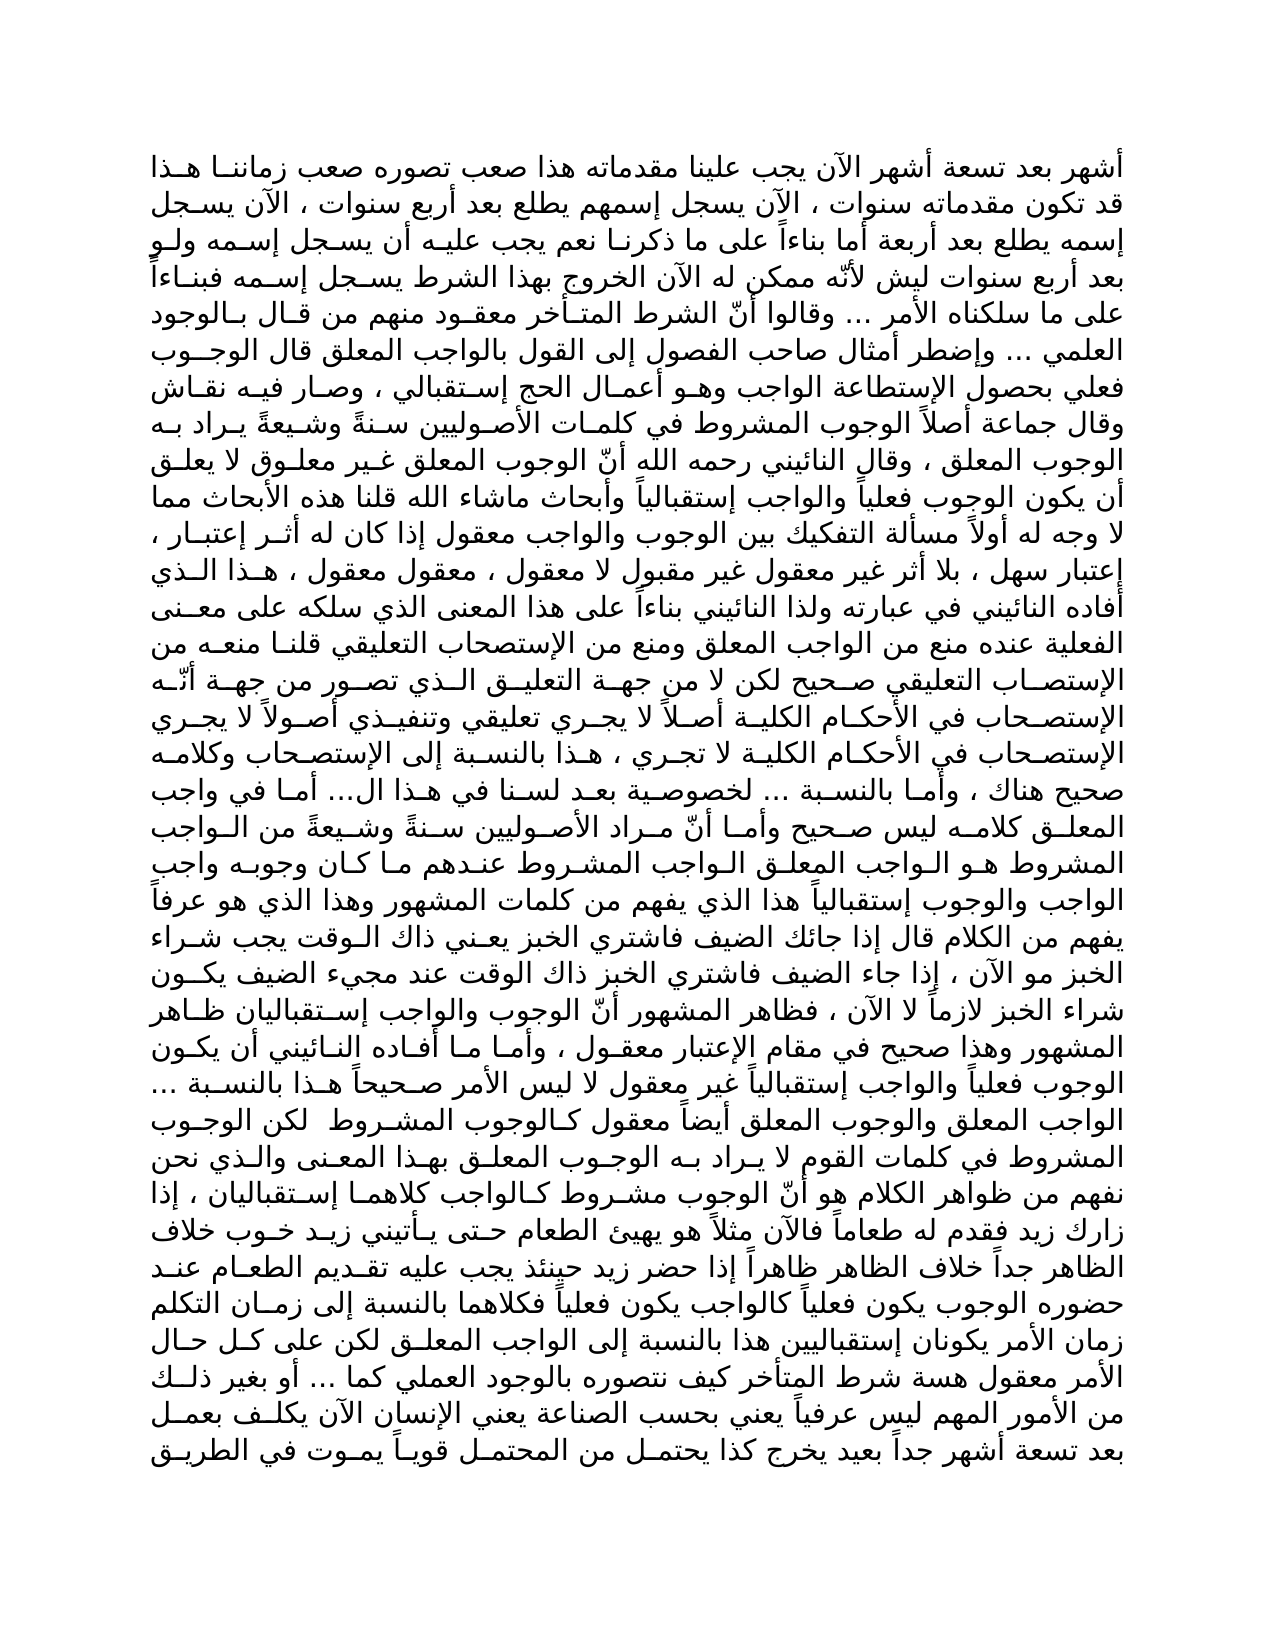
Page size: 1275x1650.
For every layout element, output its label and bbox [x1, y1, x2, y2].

text [150, 150, 1125, 1467]
